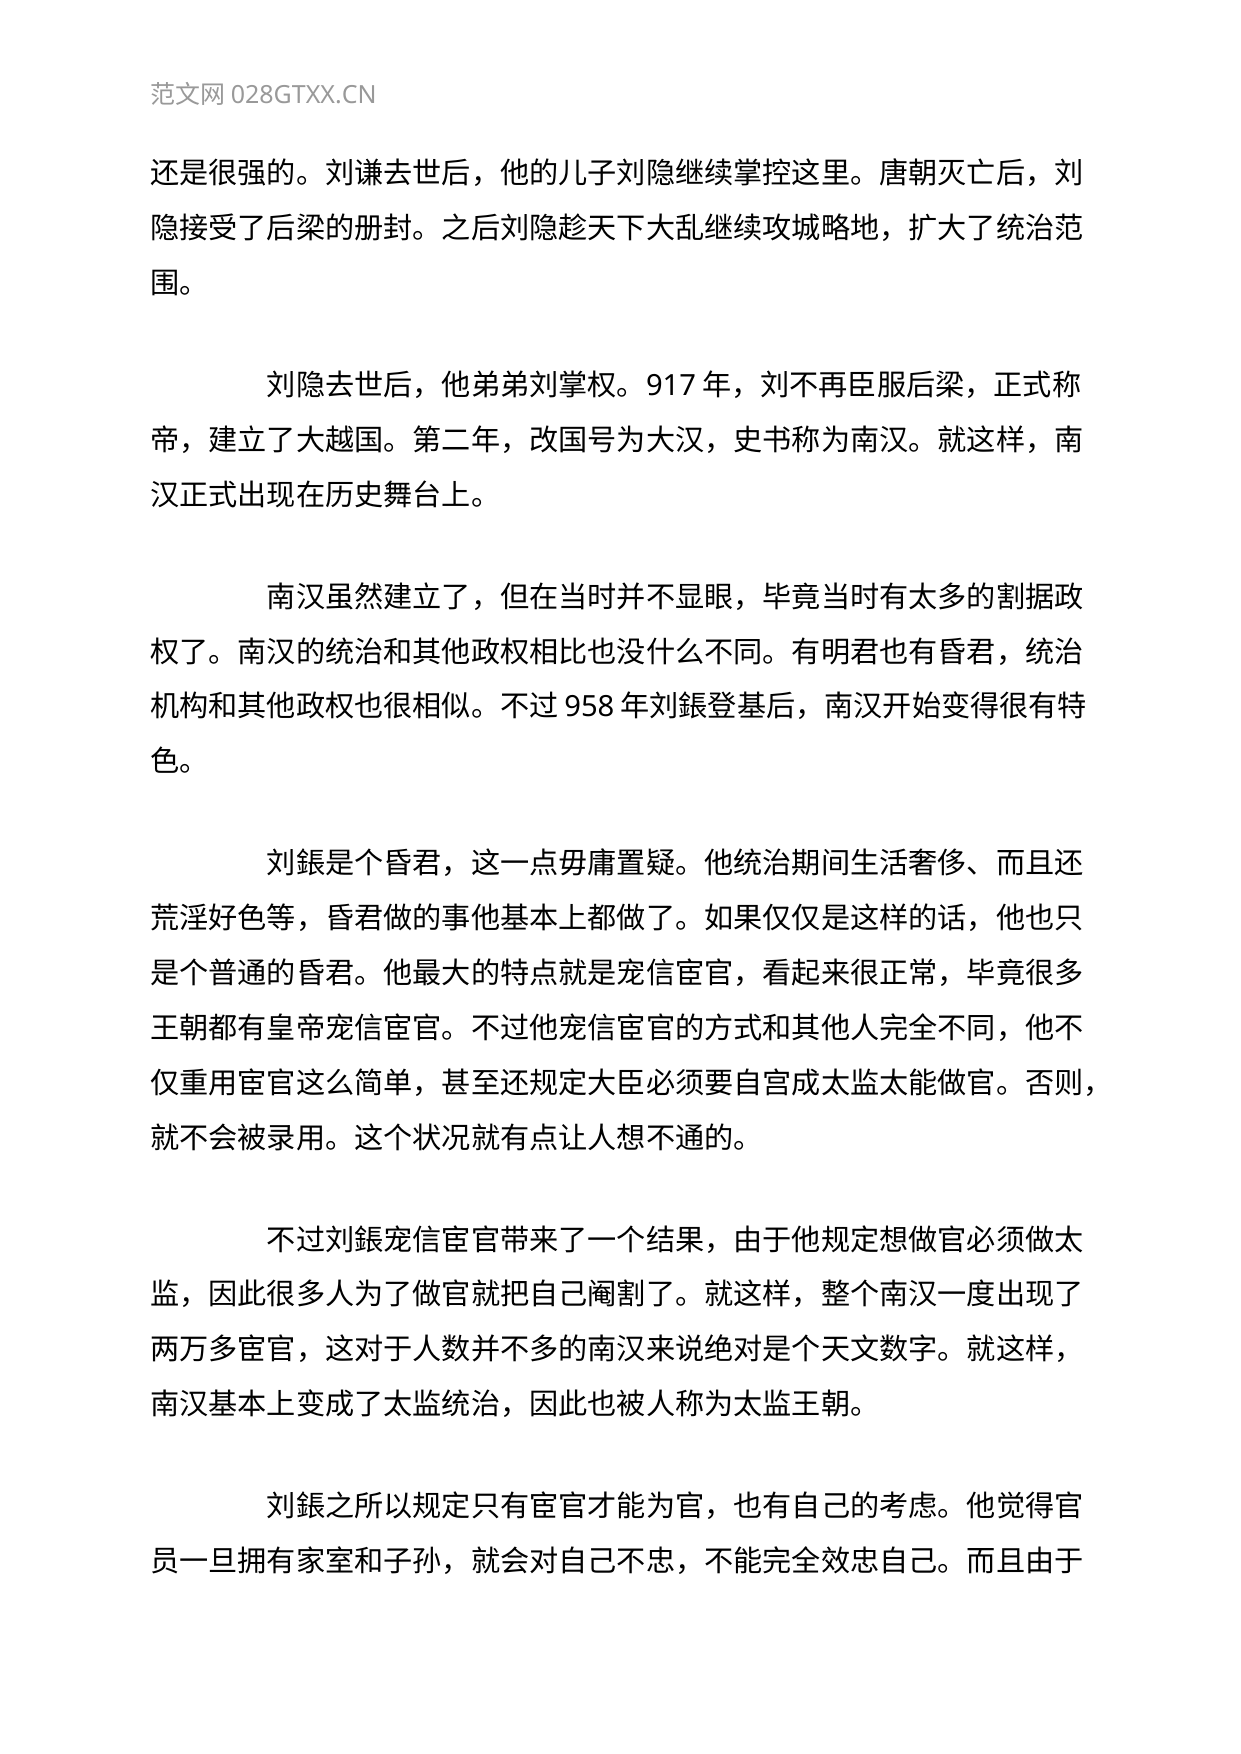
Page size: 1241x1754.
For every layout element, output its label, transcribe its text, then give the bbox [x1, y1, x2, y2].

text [150, 150, 1090, 302]
text 刘鋹是个昏君，这一点毋庸置疑。他统治期间生活奢侈、而且还荒淫好色等，昏君做的事他基本上都做了。如果仅仅是这样的话，他也只是个普通的昏君。他最大的特点就是宠信宦官，看起来很正常，毕竟很多王朝都有皇帝宠信宦官。不过他宠信宦官的方式和其他人完全不同，他不仅重用宦官这么简单，甚至还规定大臣必须要自宫成太监太能做官。否则，就不会被录用。这个状况就有点让人想不通的。 [150, 840, 1090, 1157]
text 刘隐去世后，他弟弟刘掌权。917年，刘不再臣服后梁，正式称帝，建立了大越国。第二年，改国号为大汉，史书称为南汉。就这样，南汉正式出现在历史舞台上。 [150, 362, 1090, 514]
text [150, 1482, 1090, 1580]
text 南汉虽然建立了，但在当时并不显眼，毕竟当时有太多的割据政权了。南汉的统治和其他政权相比也没什么不同。有明君也有昏君，统治机构和其他政权也很相似。不过958年刘鋹登基后，南汉开始变得很有特色。 [150, 573, 1090, 780]
text 不过刘鋹宠信宦官带来了一个结果，由于他规定想做官必须做太监，因此很多人为了做官就把自己阉割了。就这样，整个南汉一度出现了两万多宦官，这对于人数并不多的南汉来说绝对是个天文数字。就这样，南汉基本上变成了太监统治，因此也被人称为太监王朝。 [150, 1216, 1090, 1423]
